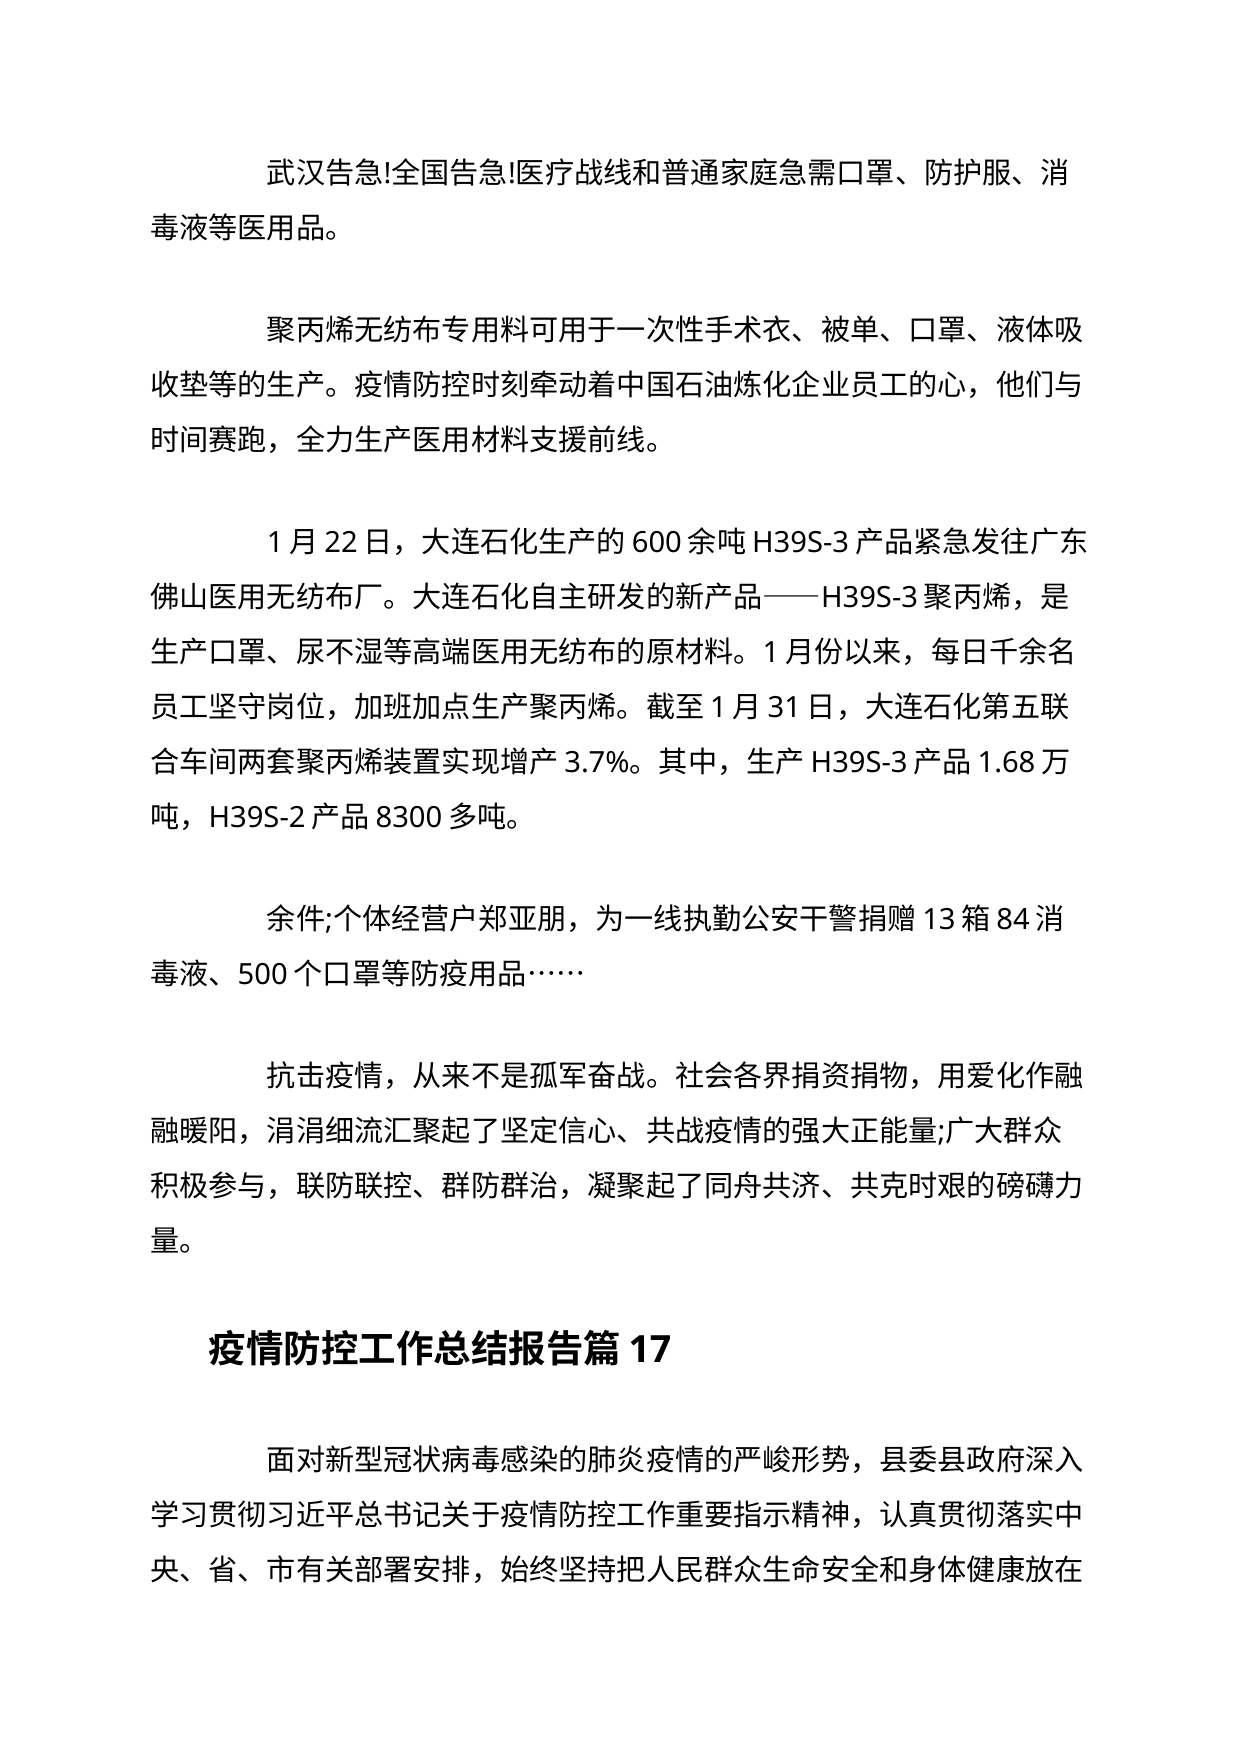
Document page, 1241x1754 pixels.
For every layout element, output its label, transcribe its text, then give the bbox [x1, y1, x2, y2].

text 余件;个体经营户郑亚朋，为一线执勤公安干警捐赠13箱84消毒液、500个口罩等防疫用品…… [150, 895, 1090, 993]
text 抗击疫情，从来不是孤军奋战。社会各界捐资捐物，用爱化作融融暖阳，涓涓细流汇聚起了坚定信心、共战疫情的强大正能量;广大群众积极参与，联防联控、群防群治，凝聚起了同舟共济、共克时艰的磅礴力量。 [150, 1052, 1090, 1259]
text 聚丙烯无纺布专用料可用于一次性手术衣、被单、口罩、液体吸收垫等的生产。疫情防控时刻牵动着中国石油炼化企业员工的心，他们与时间赛跑，全力生产医用材料支援前线。 [150, 307, 1090, 459]
text 武汉告急!全国告急!医疗战线和普通家庭急需口罩、防护服、消毒液等医用品。 [150, 150, 1090, 247]
text 1月22日，大连石化生产的600余吨H39S-3产品紧急发往广东佛山医用无纺布厂。大连石化自主研发的新产品——H39S-3聚丙烯，是生产口罩、尿不湿等高端医用无纺布的原材料。1月份以来，每日千余名员工坚守岗位，加班加点生产聚丙烯。截至1月31日，大连石化第五联合车间两套聚丙烯装置实现增产3.7%。其中，生产H39S-3产品1.68万吨，H39S-2产品8300多吨。 [150, 518, 1090, 836]
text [150, 1436, 1090, 1588]
text 疫情防控工作总结报告篇17 [150, 1319, 1090, 1373]
